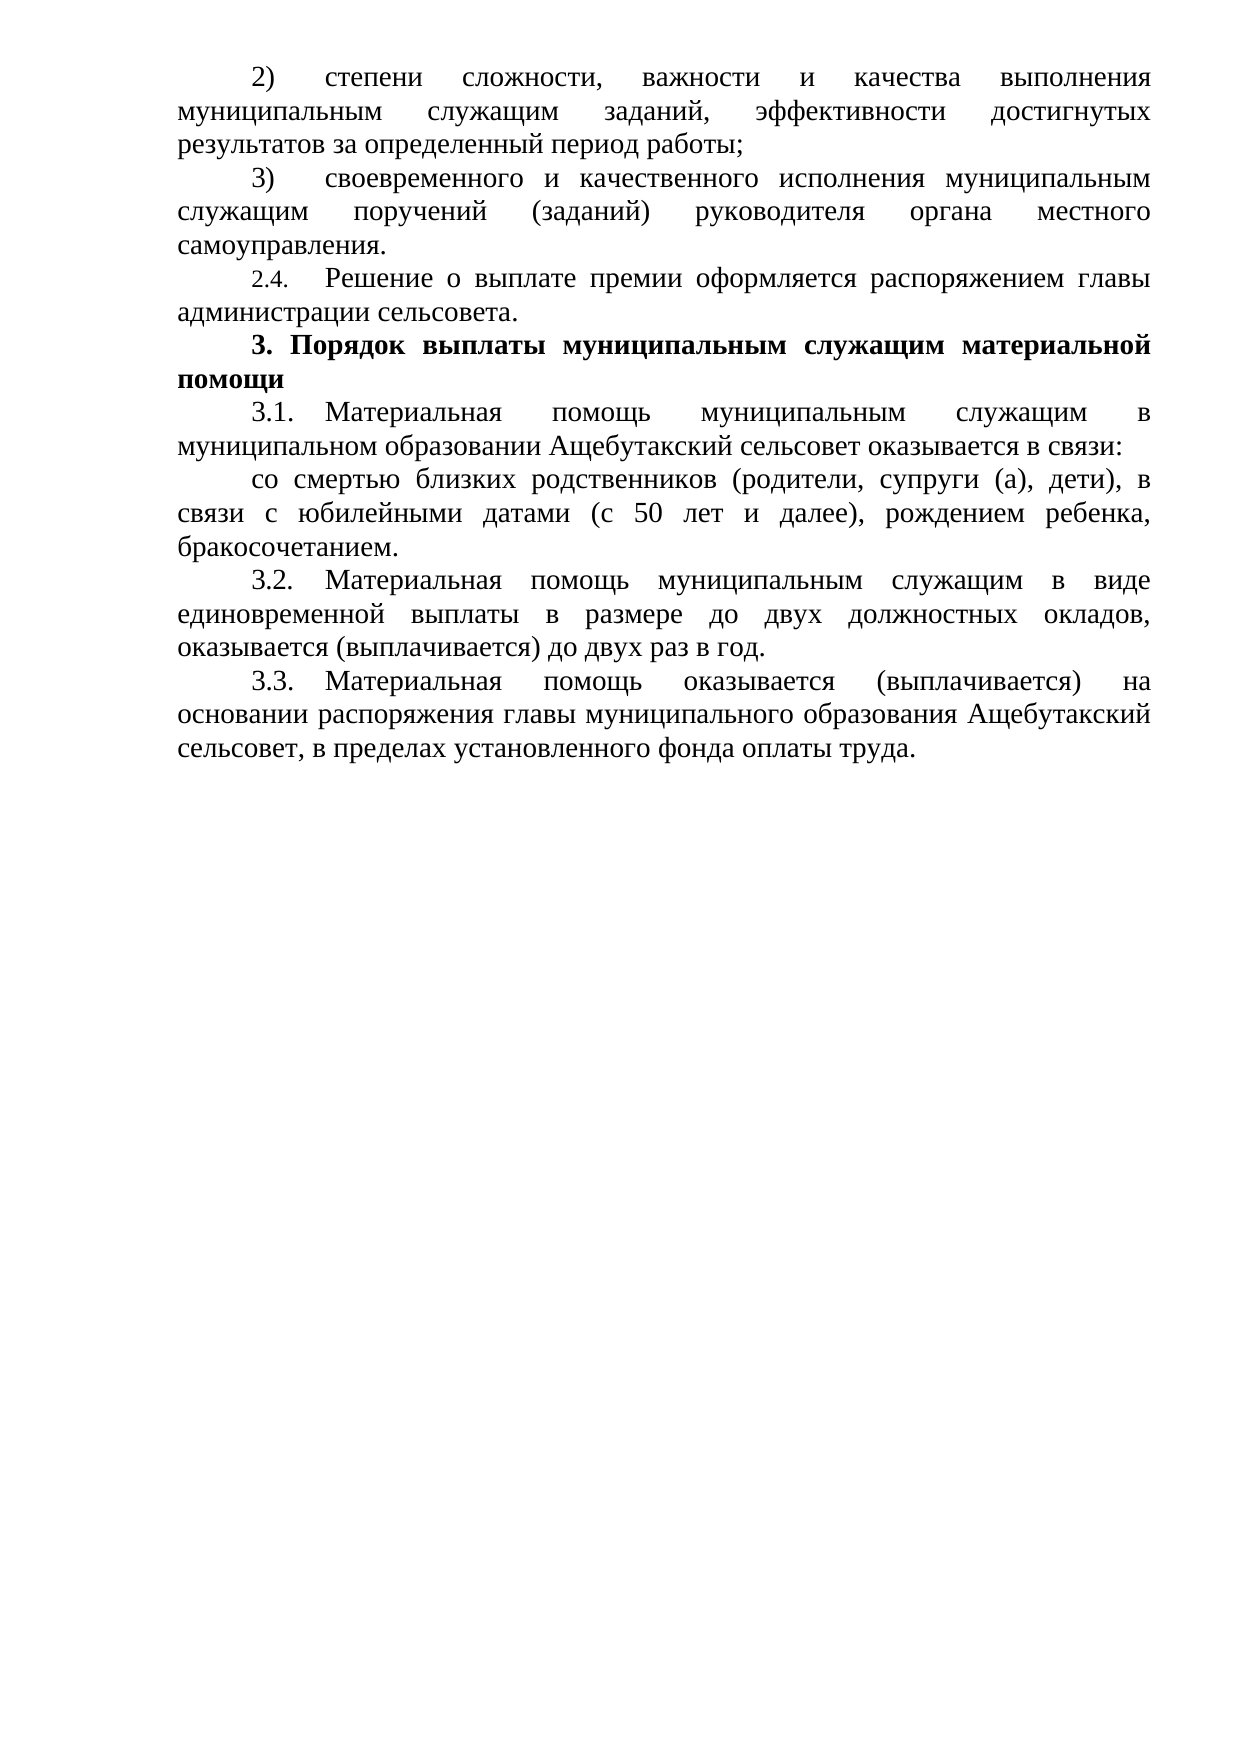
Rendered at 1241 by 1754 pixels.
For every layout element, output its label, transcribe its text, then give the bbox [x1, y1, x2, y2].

list Решение о выплате премии оформляется распоряжением главы администрации сельсовета. [177, 260, 1152, 327]
text 3. Порядок выплаты муниципальным служащим материальной помощи [177, 327, 1152, 394]
text со смертью близких родственников (родители, супруги (а), дети), в связи с юбилейными датами (с 50 лет и далее), рождением ребенка, бракосочетанием. [177, 462, 1152, 562]
text 3) своевременного и качественного исполнения муниципальным служащим поручений (заданий) руководителя органа местного самоуправления. [177, 160, 1152, 260]
text 3.1. Материальная помощь муниципальным служащим в муниципальном образовании Ащебутакский сельсовет оказывается в связи: [177, 394, 1152, 462]
text 3.2. Материальная помощь муниципальным служащим в виде единовременной выплаты в размере до двух должностных окладов, оказывается (выплачивается) до двух раз в год. [177, 562, 1152, 663]
text 2) степени сложности, важности и качества выполнения муниципальным служащим заданий, эффективности достигнутых результатов за определенный период работы; [177, 59, 1152, 160]
text 3.3. Материальная помощь оказывается (выплачивается) на основании распоряжения главы муниципального образования Ащебутакский сельсовет, в пределах установленного фонда оплаты труда. [177, 663, 1152, 763]
